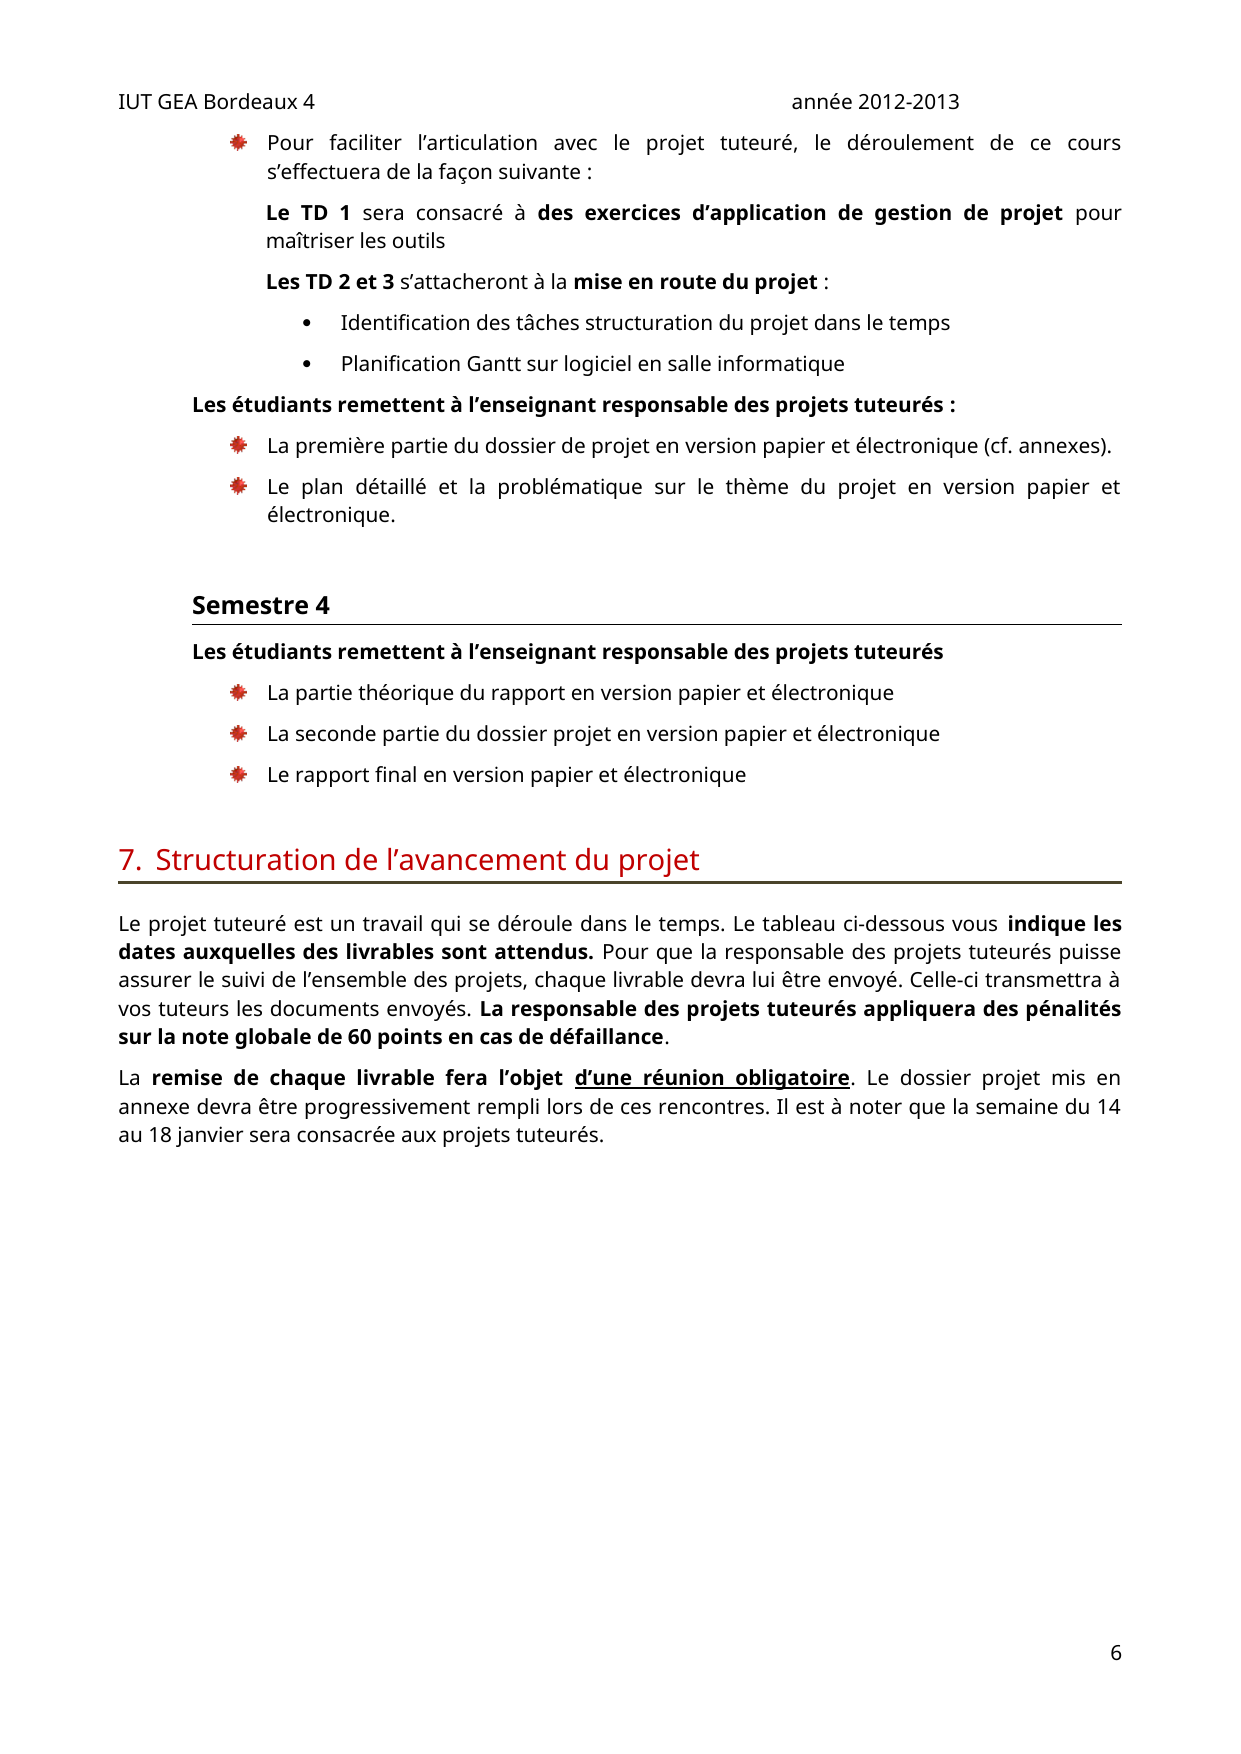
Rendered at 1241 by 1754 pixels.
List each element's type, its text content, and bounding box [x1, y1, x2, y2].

picture [230, 766, 247, 783]
text La remise de chaque livrable fera l’objet d’une réunion obligatoire. Le dossier projet mis en annexe devra être progressivement rempli lors de ces rencontres. Il est à noter que la semaine du 14 au 18 janvier sera consacrée aux projets tuteurés. [118, 1063, 1122, 1149]
text Les étudiants remettent à l’enseignant responsable des projets tuteurés [192, 637, 1122, 666]
text Les TD 2 et 3 s’attacheront à la mise en route du projet : [266, 267, 1122, 296]
list La première partie du dossier de projet en version papier et électronique (cf. annexes). [229, 431, 1122, 459]
picture [230, 684, 247, 701]
picture [230, 725, 247, 742]
list La partie théorique du rapport en version papier et électronique [229, 678, 1122, 707]
list La seconde partie du dossier projet en version papier et électronique [229, 719, 1122, 748]
list Planification Gantt sur logiciel en salle informatique [303, 349, 1122, 377]
text Le TD 1 sera consacré à des exercices d’application de gestion de projet pour maîtriser les outils [266, 198, 1122, 255]
list Pour faciliter l’articulation avec le projet tuteuré, le déroulement de ce cours s’effectuera de la façon suivante : [229, 128, 1122, 185]
list Le plan détaillé et la problématique sur le thème du projet en version papier et électronique. [229, 472, 1122, 529]
picture [230, 436, 247, 454]
list Le rapport final en version papier et électronique [229, 760, 1122, 789]
picture [230, 134, 247, 151]
subtitle Structuration de l’avancement du projet [118, 839, 1122, 881]
text Le projet tuteuré est un travail qui se déroule dans le temps. Le tableau ci-dessous vous indique les dates auxquelles des livrables sont attendus. Pour que la responsable des projets tuteurés puisse assurer le suivi de l’ensemble des projets, chaque livrable devra lui être envoyé. Celle-ci transmettra à vos tuteurs les documents envoyés. La responsable des projets tuteurés appliquera des pénalités sur la note globale de 60 points en cas de défaillance. [118, 909, 1122, 1051]
picture [230, 477, 247, 495]
text Les étudiants remettent à l’enseignant responsable des projets tuteurés : [192, 390, 1122, 418]
text Semestre 4 [192, 588, 1122, 624]
list Identification des tâches structuration du projet dans le temps [303, 308, 1122, 337]
